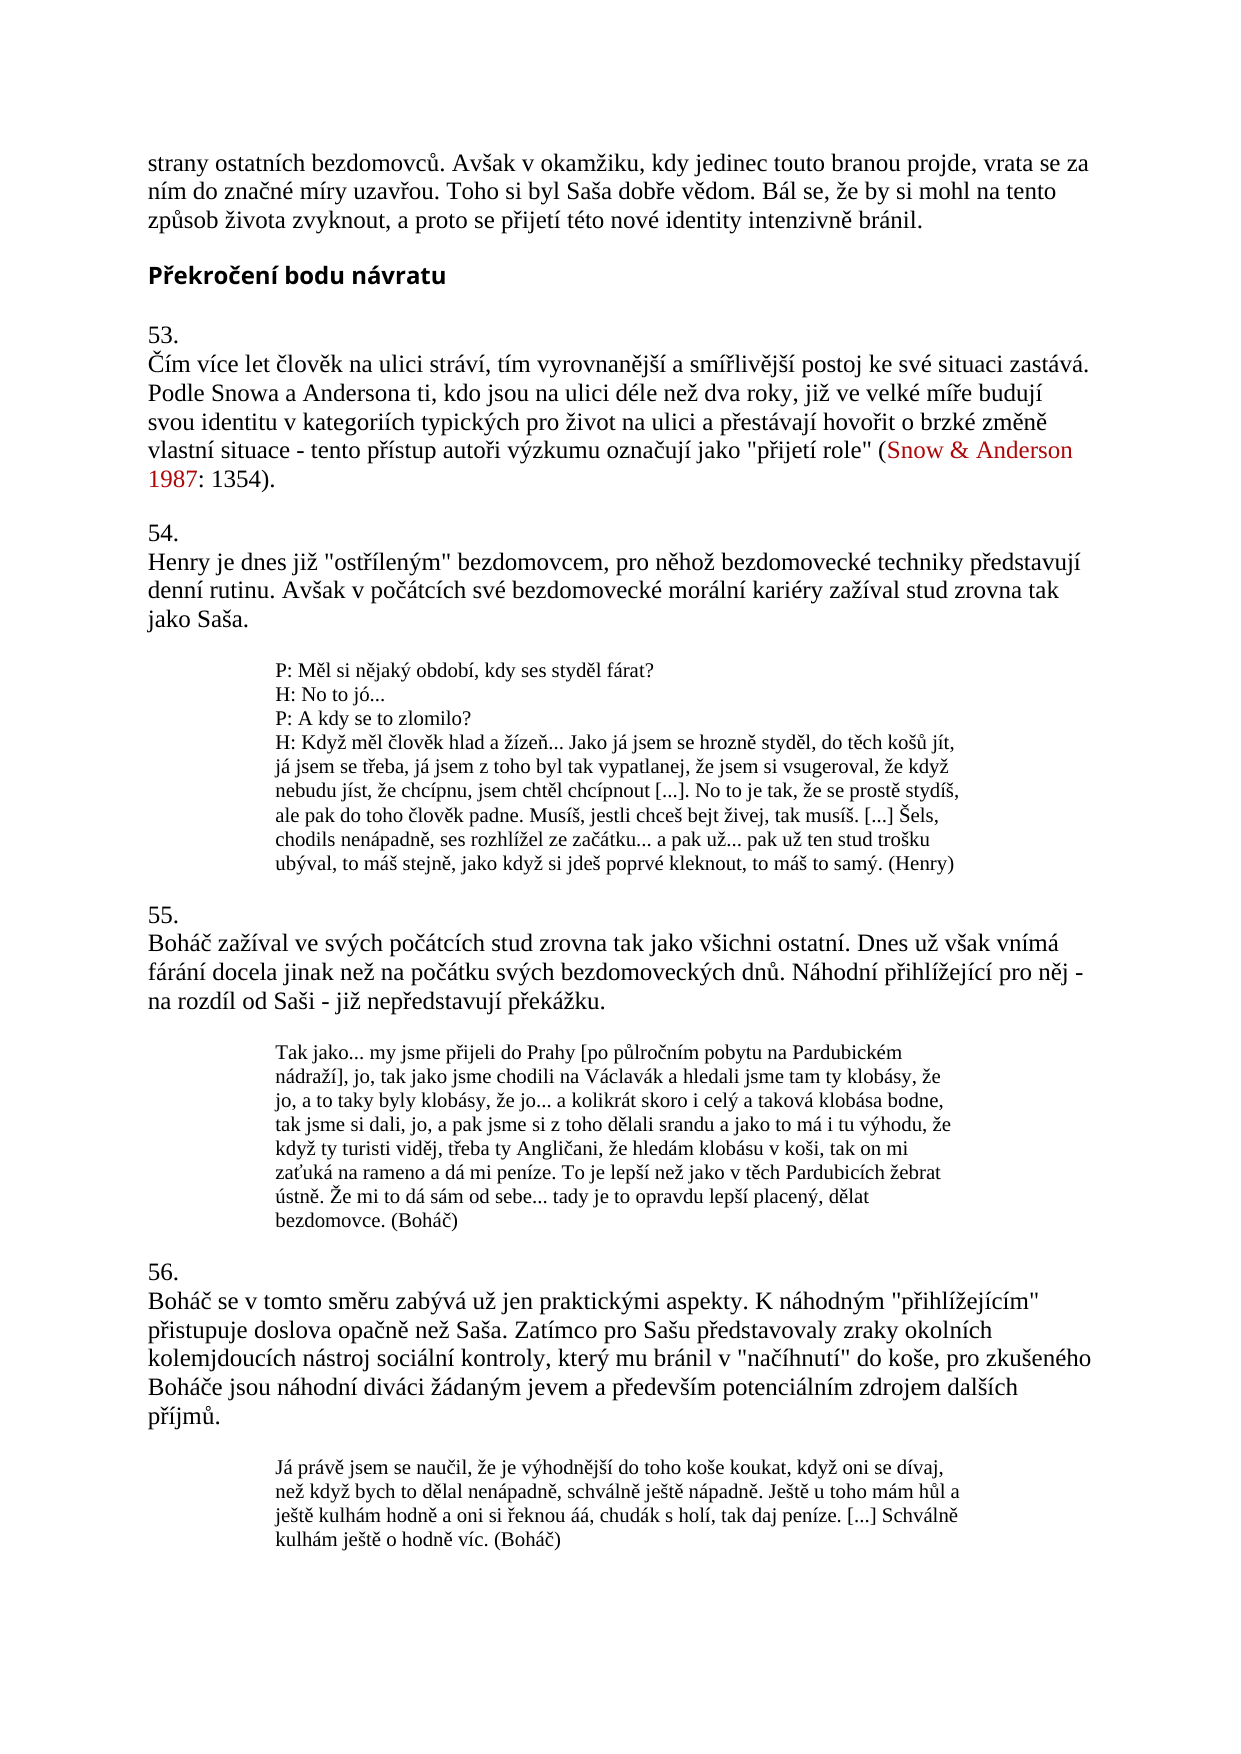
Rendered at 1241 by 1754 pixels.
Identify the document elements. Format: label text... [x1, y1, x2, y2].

text 54. Henry je dnes již "ostříleným" bezdomovcem, pro něhož bezdomovecké techniky představují denní rutinu. Avšak v počátcích své bezdomovecké morální kariéry zažíval stud zrovna tak jako Saša. [148, 518, 1093, 633]
text 56. Boháč se v tomto směru zabývá už jen praktickými aspekty. K náhodným "přihlížejícím" přistupuje doslova opačně než Saša. Zatímco pro Sašu představovaly zraky okolních kolemjdoucích nástroj sociální kontroly, který mu bránil v "načíhnutí" do koše, pro zkušeného Boháče jsou náhodní diváci žádaným jevem a především potenciálním zdrojem dalších příjmů. [148, 1257, 1093, 1430]
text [148, 148, 1093, 234]
text Tak jako... my jsme přijeli do Prahy [po půlročním pobytu na Pardubickém nádraží], jo, tak jako jsme chodili na Václavák a hledali jsme tam ty klobásy, že jo, a to taky byly klobásy, že jo... a kolikrát skoro i celý a taková klobása bodne, tak jsme si dali, jo, a pak jsme si z toho dělali srandu a jako to má i tu výhodu, že když ty turisti viděj, třeba ty Angličani, že hledám klobásu v koši, tak on mi zaťuká na rameno a dá mi peníze. To je lepší než jako v těch Pardubicích žebrat ústně. Že mi to dá sám od sebe... tady je to opravdu lepší placený, dělat bezdomovce. (Boháč) [275, 1040, 965, 1232]
text P: Měl si nějaký období, kdy ses styděl fárat? H: No to jó... P: A kdy se to zlomilo? H: Když měl člověk hlad a žízeň... Jako já jsem se hrozně styděl, do těch košů jít, já jsem se třeba, já jsem z toho byl tak vypatlanej, že jsem si vsugeroval, že když nebudu jíst, že chcípnu, jsem chtěl chcípnout [...]. No to je tak, že se prostě stydíš, ale pak do toho člověk padne. Musíš, jestli chceš bejt živej, tak musíš. [...] Šels, chodils nenápadně, ses rozhlížel ze začátku... a pak už... pak už ten stud trošku ubýval, to máš stejně, jako když si jdeš poprvé kleknout, to máš to samý. (Henry) [275, 658, 965, 875]
text 53. Čím více let člověk na ulici stráví, tím vyrovnanější a smířlivější postoj ke své situaci zastává. Podle Snowa a Andersona ti, kdo jsou na ulici déle než dva roky, již ve velké míře budují svou identitu v kategoriích typických pro život na ulici a přestávají hovořit o brzké změně vlastní situace - tento přístup autoři výzkumu označují jako "přijetí role" (Snow & Anderson 1987: 1354). [148, 321, 1093, 493]
text Já právě jsem se naučil, že je výhodnější do toho koše koukat, když oni se dívaj, než když bych to dělal nenápadně, schválně ještě nápadně. Ještě u toho mám hůl a ještě kulhám hodně a oni si řeknou áá, chudák s holí, tak daj peníze. [...] Schválně kulhám ještě o hodně víc. (Boháč) [275, 1455, 965, 1551]
text 55. Boháč zažíval ve svých počátcích stud zrovna tak jako všichni ostatní. Dnes už však vnímá fárání docela jinak než na počátku svých bezdomoveckých dnů. Náhodní přihlížející pro něj - na rozdíl od Saši - již nepředstavují překážku. [148, 900, 1093, 1015]
text Překročení bodu návratu [148, 259, 1093, 291]
